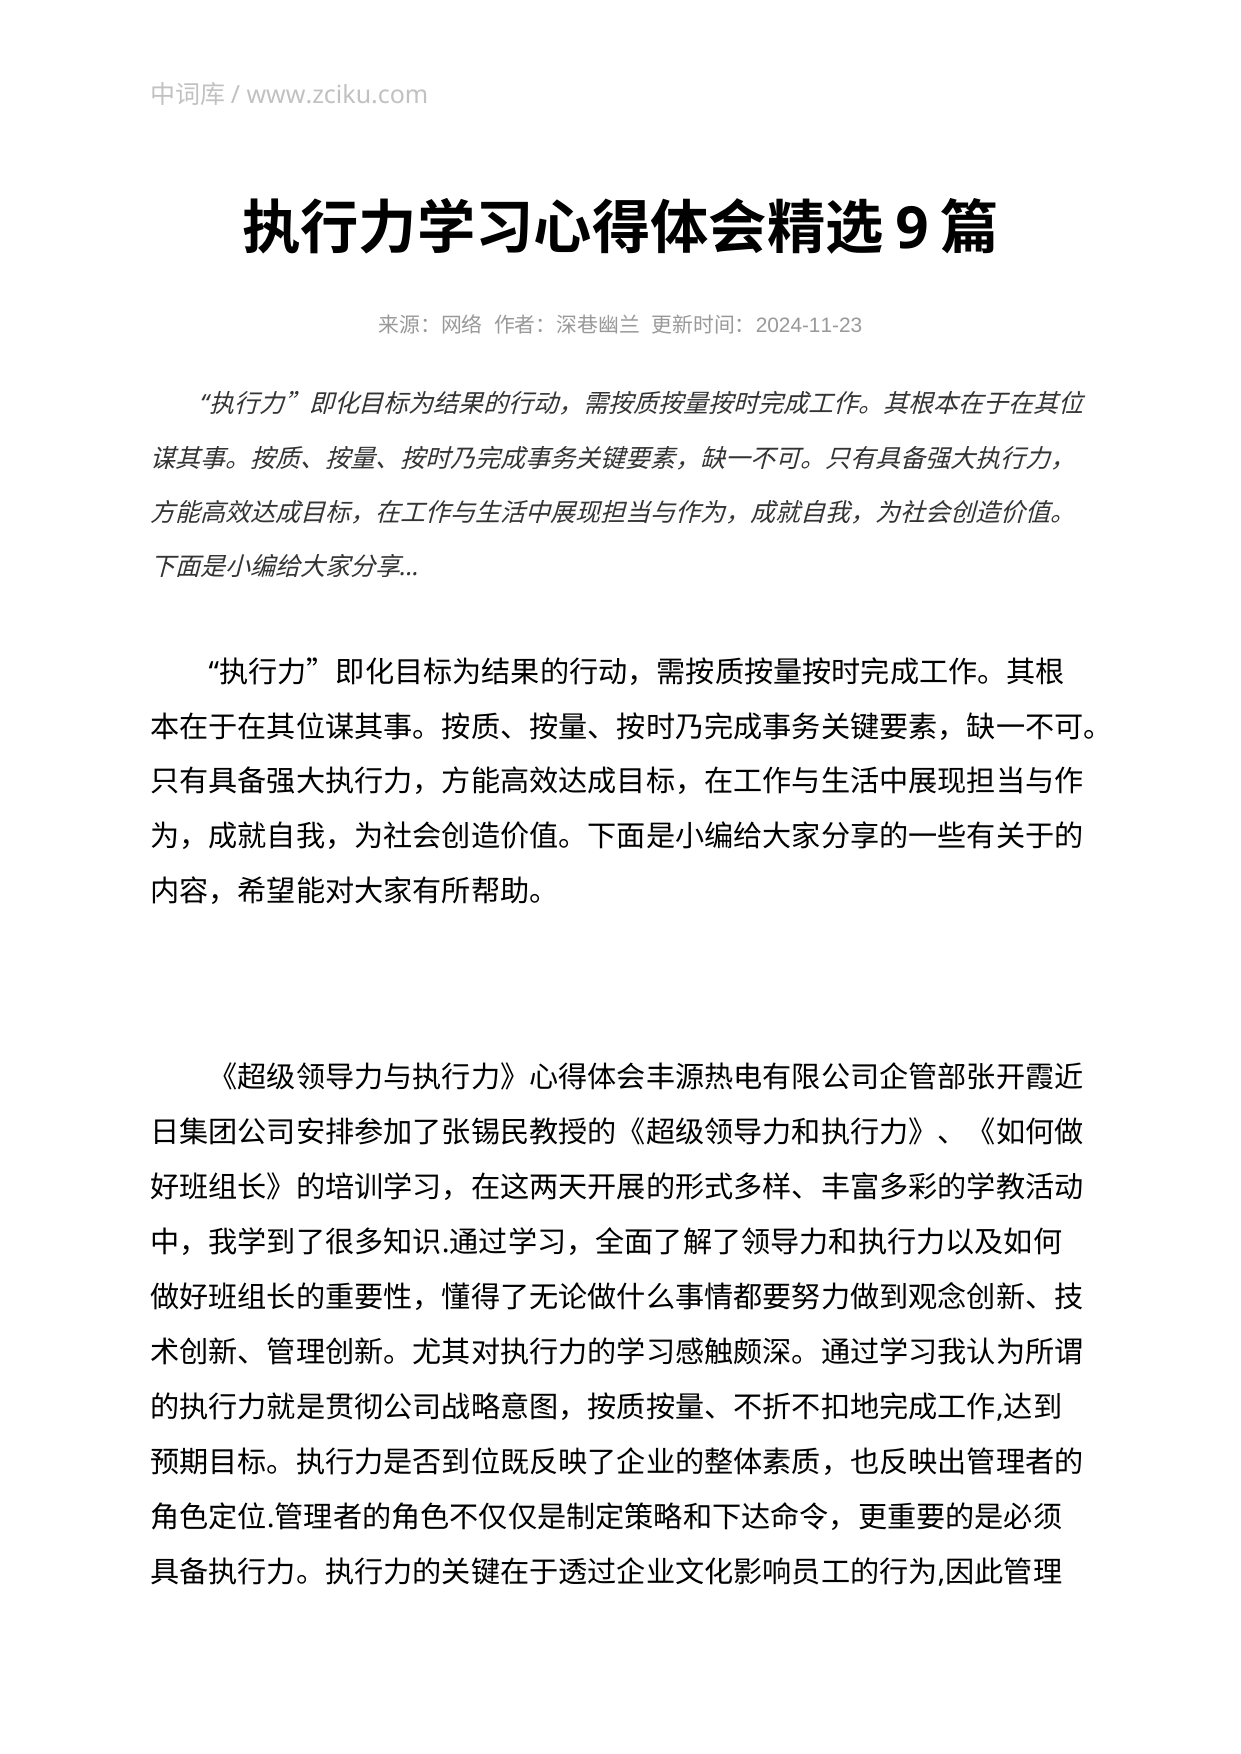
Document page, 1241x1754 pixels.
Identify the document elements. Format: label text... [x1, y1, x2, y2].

text “执行力”即化目标为结果的行动，需按质按量按时完成工作。其根本在于在其位谋其事。按质、按量、按时乃完成事务关键要素，缺一不可。只有具备强大执行力，方能高效达成目标，在工作与生活中展现担当与作为，成就自我，为社会创造价值。下面是小编给大家分享的一些有关于的内容，希望能对大家有所帮助。 [150, 648, 1090, 910]
subtitle 执行力学习心得体会精选9篇 [150, 181, 1090, 266]
text “执行力”即化目标为结果的行动，需按质按量按时完成工作。其根本在于在其位谋其事。按质、按量、按时乃完成事务关键要素，缺一不可。只有具备强大执行力，方能高效达成目标，在工作与生活中展现担当与作为，成就自我，为社会创造价值。下面是小编给大家分享... [150, 384, 1090, 583]
text 来源：网络 作者：深巷幽兰 更新时间：2024-11-23 [150, 313, 1090, 337]
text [150, 1054, 1090, 1591]
